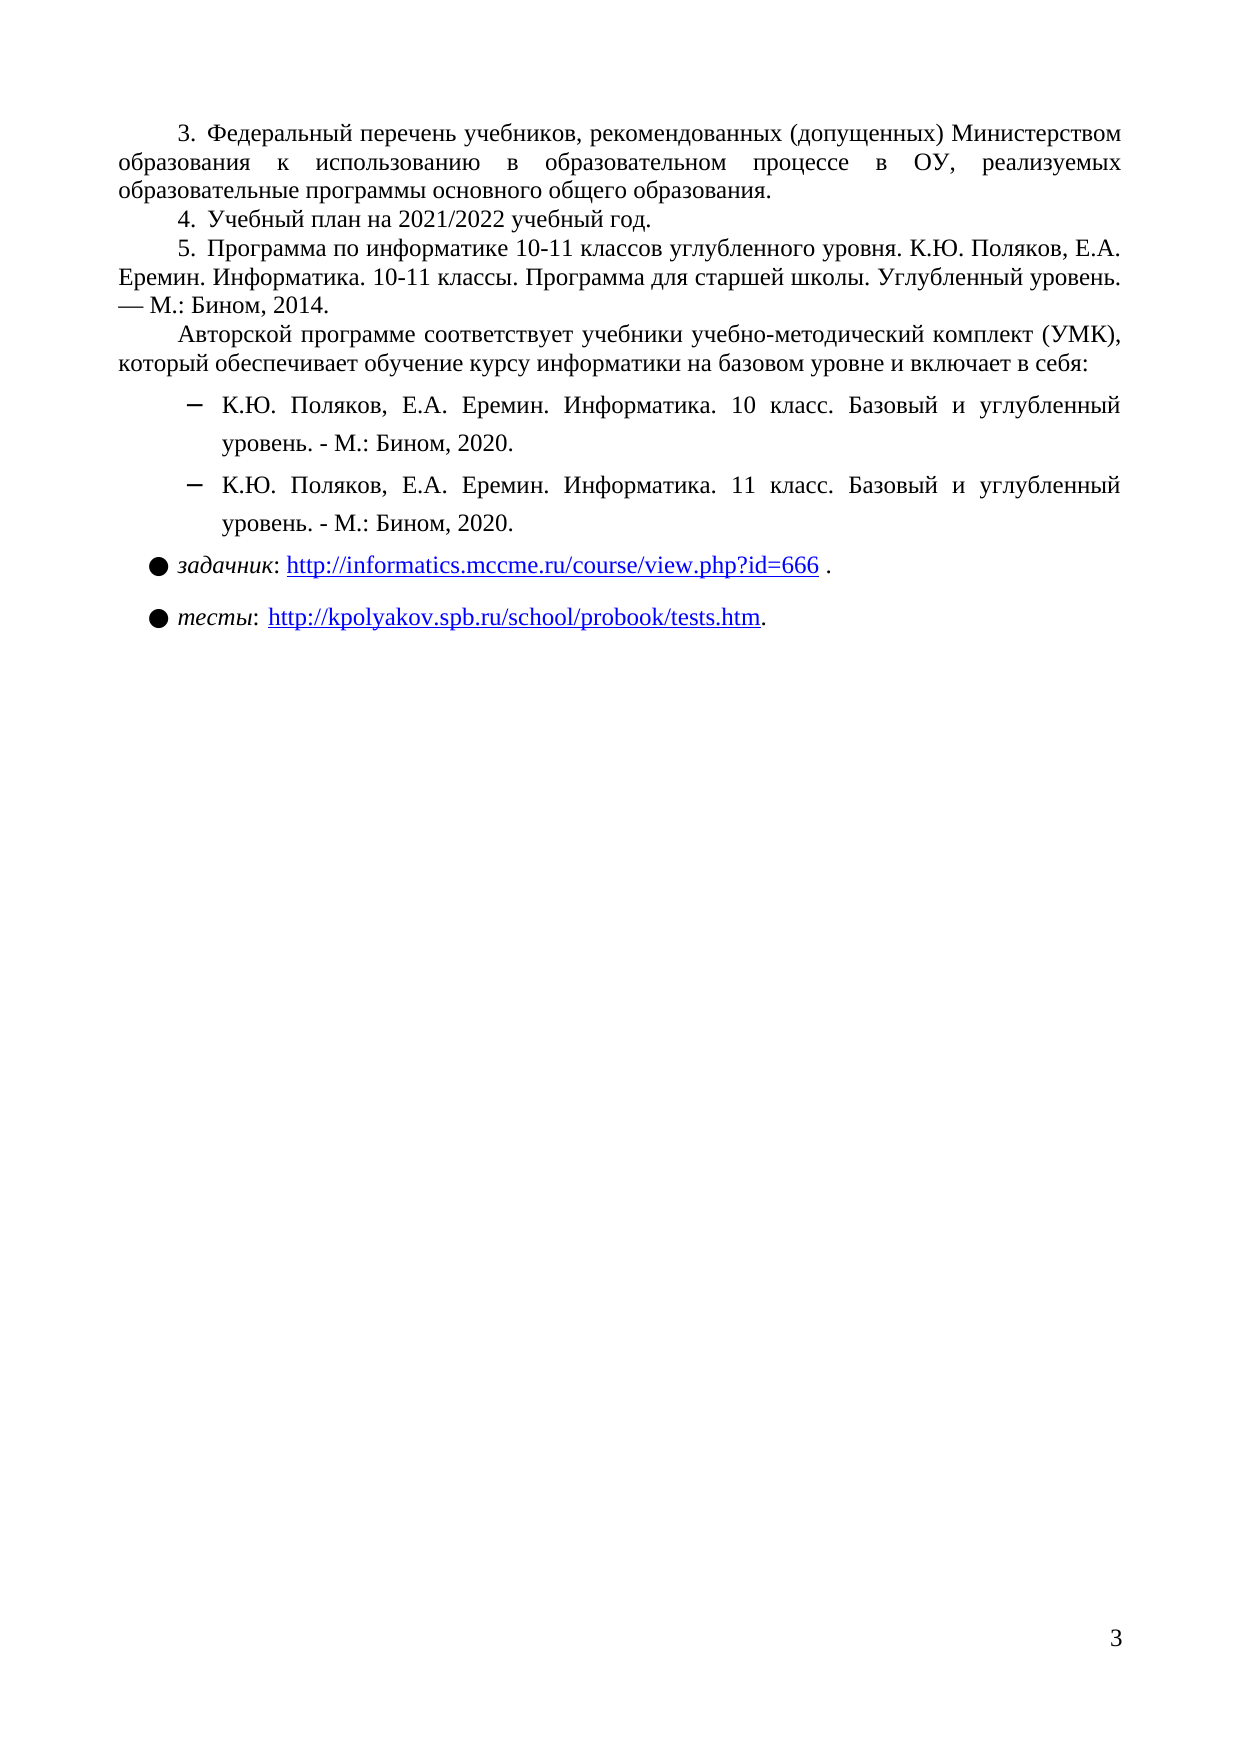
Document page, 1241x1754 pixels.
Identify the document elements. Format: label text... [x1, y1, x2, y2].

list тесты: http://kpolyakov.spb.ru/school/probook/tests.htm. [148, 588, 1122, 639]
list К.Ю. Поляков, Е.А. Еремин. Информатика. 11 класс. Базовый и углубленный уровень. - М.: Бином, 2020. [184, 457, 1122, 537]
list Программа по информатике 10-11 классов углубленного уровня. К.Ю. Поляков, Е.А. Еремин. Информатика. 10-11 классы. Программа для старшей школы. Углубленный уровень. — М.: Бином, 2014. [118, 233, 1122, 319]
list задачник: http://informatics.mccme.ru/course/view.php?id=666 . [148, 537, 1122, 588]
list К.Ю. Поляков, Е.А. Еремин. Информатика. 10 класс. Базовый и углубленный уровень. - М.: Бином, 2020. [184, 377, 1122, 457]
list Учебный план на 2021/2022 учебный год. [118, 204, 1122, 233]
text Авторской программе соответствует учебники учебно-методический комплект (УМК), который обеспечивает обучение курсу информатики на базовом уровне и включает в себя: [118, 319, 1122, 377]
list Федеральный перечень учебников, рекомендованных (допущенных) Министерством образования к использованию в образовательном процессе в ОУ, реализуемых образовательные программы основного общего образования. [118, 118, 1122, 204]
